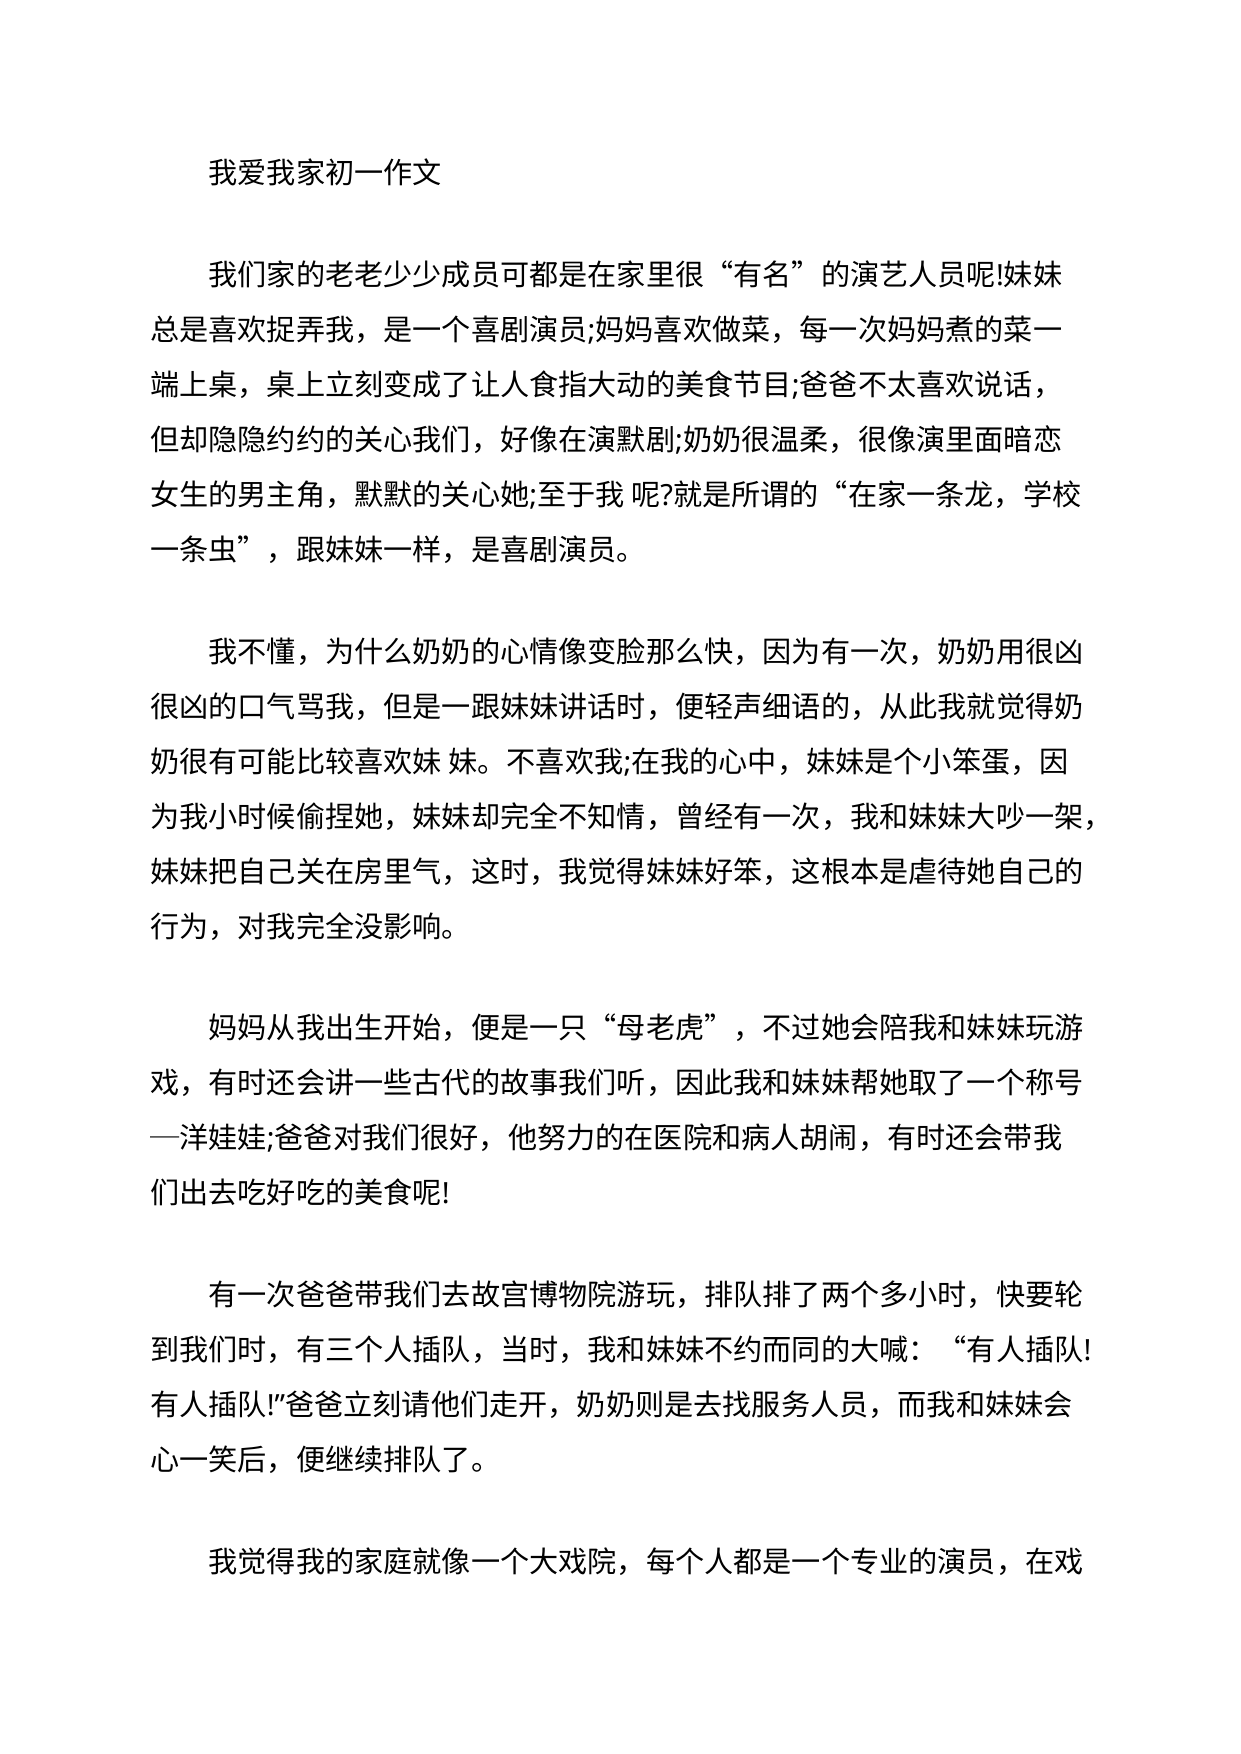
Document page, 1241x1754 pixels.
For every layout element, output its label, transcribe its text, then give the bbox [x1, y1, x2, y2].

text 有一次爸爸带我们去故宫博物院游玩，排队排了两个多小时，快要轮到我们时，有三个人插队，当时，我和妹妹不约而同的大喊：“有人插队!有人插队!”爸爸立刻请他们走开，奶奶则是去找服务人员，而我和妹妹会心一笑后，便继续排队了。 [150, 1272, 1090, 1479]
text 我不懂，为什么奶奶的心情像变脸那么快，因为有一次，奶奶用很凶很凶的口气骂我，但是一跟妹妹讲话时，便轻声细语的，从此我就觉得奶奶很有可能比较喜欢妹 妹。不喜欢我;在我的心中，妹妹是个小笨蛋，因为我小时候偷捏她，妹妹却完全不知情，曾经有一次，我和妹妹大吵一架，妹妹把自己关在房里气，这时，我觉得妹妹好笨，这根本是虐待她自己的行为，对我完全没影响。 [150, 628, 1090, 945]
text 妈妈从我出生开始，便是一只“母老虎”，不过她会陪我和妹妹玩游戏，有时还会讲一些古代的故事我们听，因此我和妹妹帮她取了一个称号─洋娃娃;爸爸对我们很好，他努力的在医院和病人胡闹，有时还会带我们出去吃好吃的美食呢! [150, 1005, 1090, 1212]
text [150, 1538, 1090, 1581]
text 我爱我家初一作文 [150, 150, 1090, 192]
text 我们家的老老少少成员可都是在家里很“有名”的演艺人员呢!妹妹总是喜欢捉弄我，是一个喜剧演员;妈妈喜欢做菜，每一次妈妈煮的菜一端上桌，桌上立刻变成了让人食指大动的美食节目;爸爸不太喜欢说话，但却隐隐约约的关心我们，好像在演默剧;奶奶很温柔，很像演里面暗恋女生的男主角，默默的关心她;至于我 呢?就是所谓的“在家一条龙，学校一条虫”，跟妹妹一样，是喜剧演员。 [150, 252, 1090, 569]
